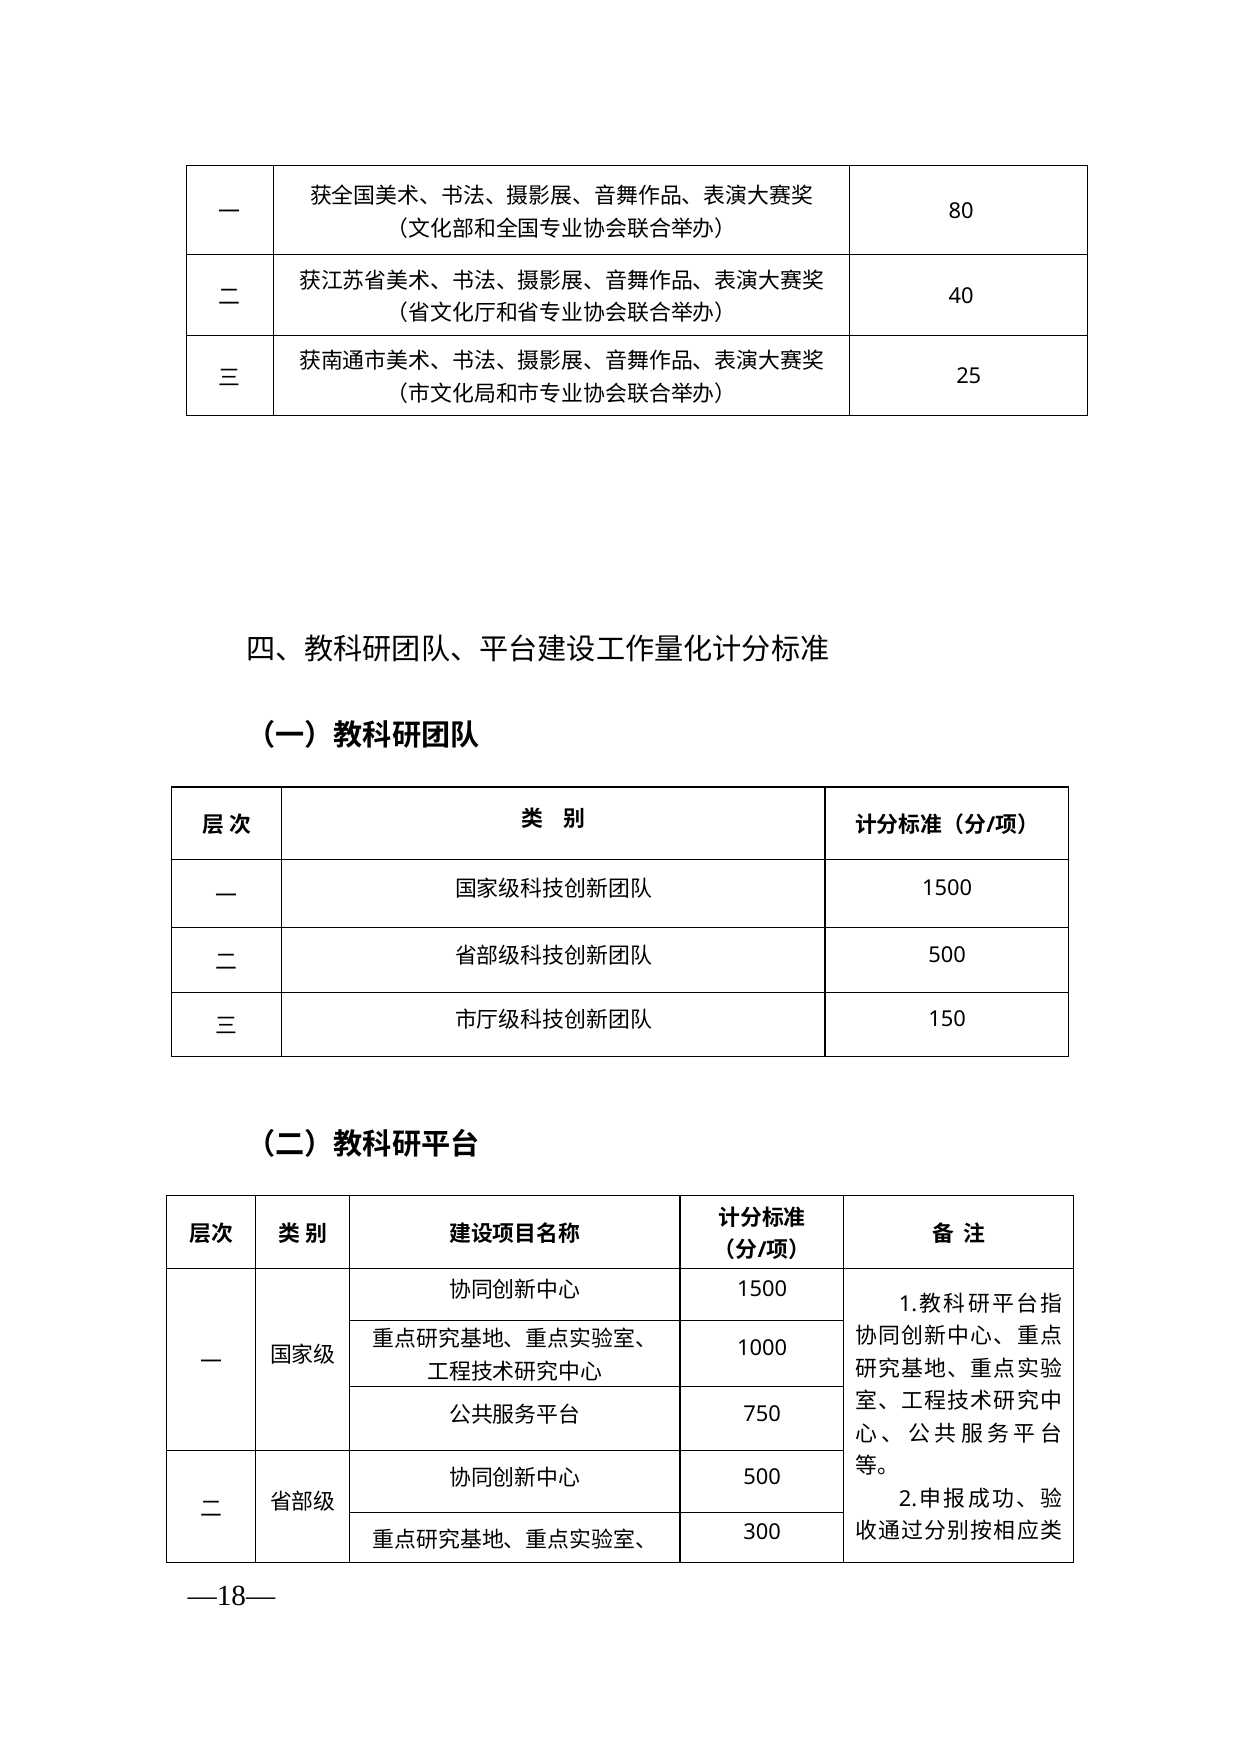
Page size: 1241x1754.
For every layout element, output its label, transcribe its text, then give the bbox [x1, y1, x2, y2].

table_cell 一 [172, 860, 281, 927]
table_cell 25 [850, 336, 1087, 415]
table_header 类 别 [282, 788, 824, 859]
table_cell 1500 [826, 860, 1068, 927]
table_cell 省部级 [256, 1451, 349, 1562]
table_cell 1.教科研平台指协同创新中心、重点研究基地、重点实验室、工程技术研究中心、公共服务平台等。 2.申报成功、验收通过分别按相应类别标准的30%和70%计分。 [844, 1269, 1073, 1562]
table_cell 300 [681, 1513, 843, 1562]
table_cell 1500 [681, 1269, 843, 1320]
text （一）教科研团队 [187, 700, 1053, 765]
table_cell 1000 [681, 1321, 843, 1386]
table_cell 三 [187, 336, 273, 415]
table_cell 获江苏省美术、书法、摄影展、音舞作品、表演大赛奖 （省文化厅和省专业协会联合举办） [274, 255, 849, 335]
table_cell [350, 1513, 679, 1562]
table_cell 国家级 [256, 1269, 349, 1450]
text 四、教科研团队、平台建设工作量化计分标准 [187, 614, 1053, 679]
table_cell 重点研究基地、重点实验室、 工程技术研究中心 [350, 1321, 679, 1386]
table_cell 750 [681, 1387, 843, 1450]
table_cell 国家级科技创新团队 [282, 860, 824, 927]
text （二）教科研平台 [187, 1109, 1053, 1174]
table_cell 40 [850, 255, 1087, 335]
table_header 计分标准 （分/项） [681, 1196, 843, 1268]
table_cell 一 [187, 166, 273, 254]
table_header 备 注 [844, 1196, 1073, 1268]
table_header 层 次 [172, 788, 281, 859]
table_cell 获南通市美术、书法、摄影展、音舞作品、表演大赛奖 （市文化局和市专业协会联合举办） [274, 336, 849, 415]
table_cell 二 [172, 928, 281, 992]
table_cell 一 [167, 1269, 255, 1450]
table_cell 市厅级科技创新团队 [282, 993, 824, 1056]
table_cell 二 [167, 1451, 255, 1562]
table_cell 80 [850, 166, 1087, 254]
table_header 层次 [167, 1196, 255, 1268]
table_cell 公共服务平台 [350, 1387, 679, 1450]
table_header 类 别 [256, 1196, 349, 1268]
table_cell 获全国美术、书法、摄影展、音舞作品、表演大赛奖 （文化部和全国专业协会联合举办） [274, 166, 849, 254]
table_cell 三 [172, 993, 281, 1056]
table_cell 500 [681, 1451, 843, 1512]
table_cell 二 [187, 255, 273, 335]
table_cell 150 [826, 993, 1068, 1056]
table_header 计分标准（分/项） [826, 788, 1068, 859]
table_cell 省部级科技创新团队 [282, 928, 824, 992]
table_cell 协同创新中心 [350, 1269, 679, 1320]
table_header 建设项目名称 [350, 1196, 679, 1268]
table_cell 协同创新中心 [350, 1451, 679, 1512]
table_cell 500 [826, 928, 1068, 992]
